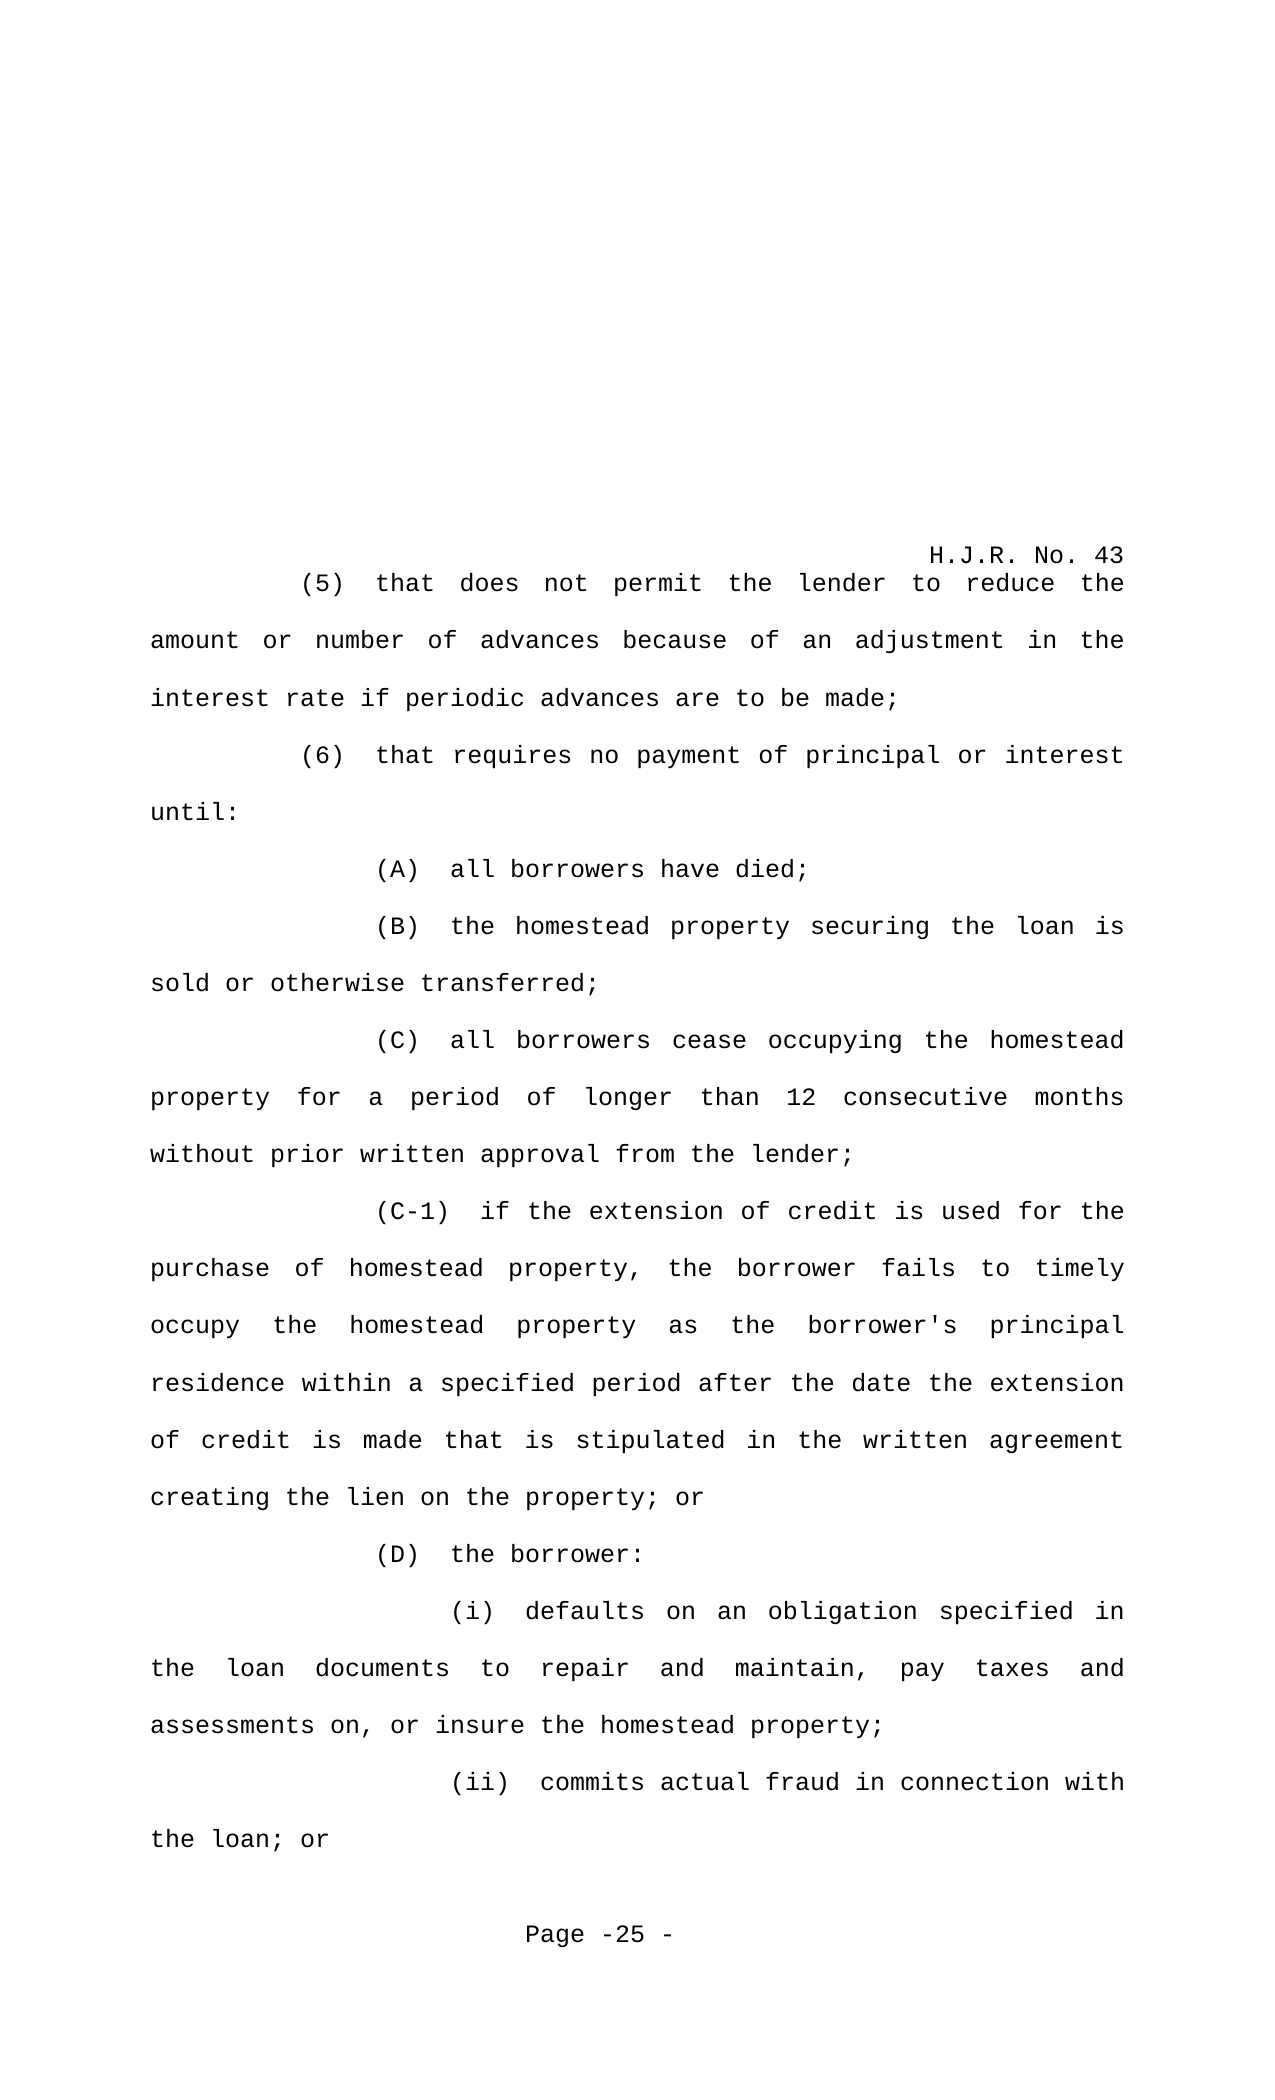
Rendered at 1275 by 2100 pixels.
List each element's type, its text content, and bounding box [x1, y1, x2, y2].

text (i) defaults on an obligation specified in the loan documents to repair and maintain, pay taxes and assessments on, or insure the homestead property; [150, 1598, 1125, 1741]
text (A) all borrowers have died; [150, 856, 1125, 885]
text (D) the borrower: [150, 1541, 1125, 1570]
text (B) the homestead property securing the loan is sold or otherwise transferred; [150, 913, 1125, 999]
text (C) all borrowers cease occupying the homestead property for a period of longer than 12 consecutive months without prior written approval from the lender; [150, 1027, 1125, 1170]
text (ii) commits actual fraud in connection with the loan; or [150, 1769, 1125, 1855]
text (6) that requires no payment of principal or interest until: [150, 742, 1125, 828]
text (C-1) if the extension of credit is used for the purchase of homestead property, the borrower fails to timely occupy the homestead property as the borrower's principal residence within a specified period after the date the extension of credit is made that is stipulated in the written agreement creating the lien on the property; or [150, 1199, 1125, 1513]
text (5) that does not permit the lender to reduce the amount or number of advances because of an adjustment in the interest rate if periodic advances are to be made; [150, 571, 1125, 713]
